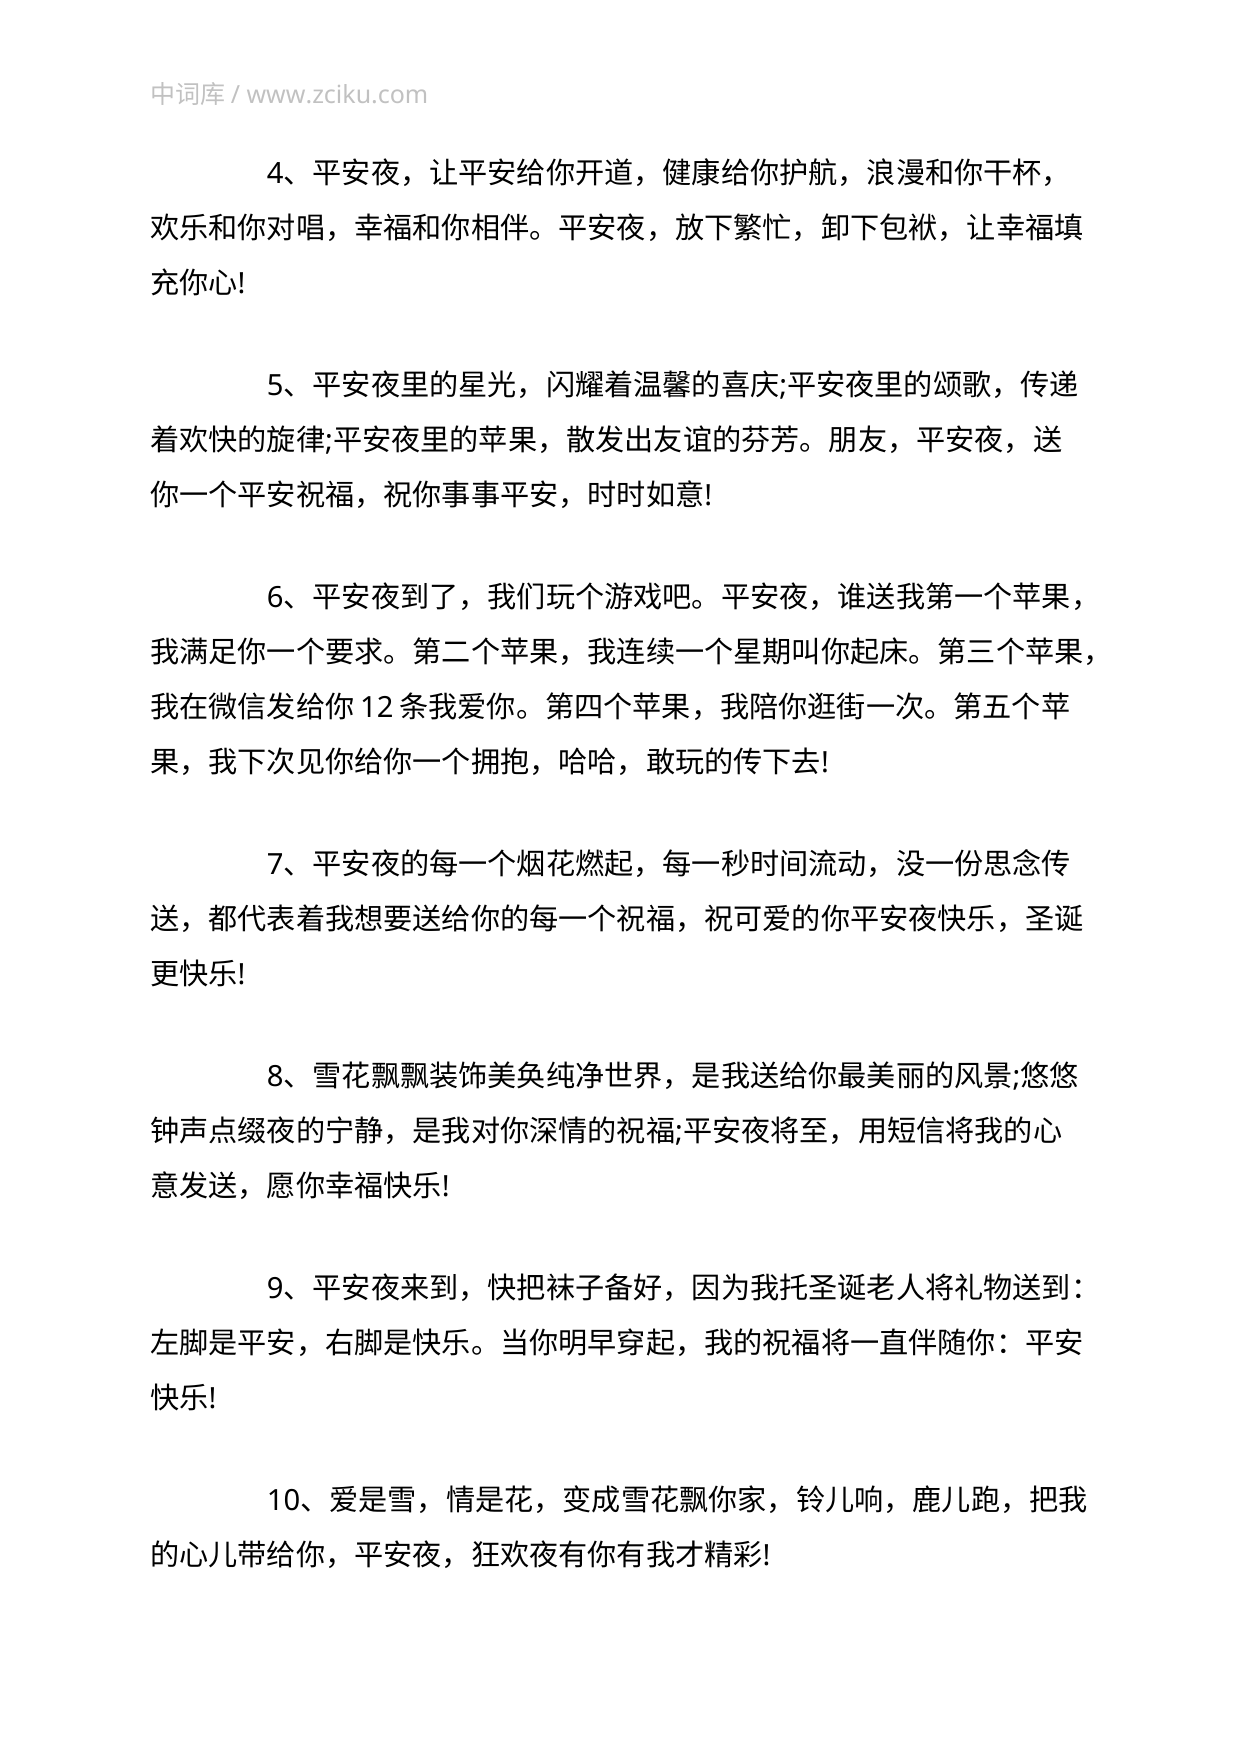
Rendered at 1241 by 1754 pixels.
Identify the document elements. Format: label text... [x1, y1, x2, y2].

text 7、平安夜的每一个烟花燃起，每一秒时间流动，没一份思念传送，都代表着我想要送给你的每一个祝福，祝可爱的你平安夜快乐，圣诞更快乐! [150, 841, 1090, 993]
text 8、雪花飘飘装饰美奂纯净世界，是我送给你最美丽的风景;悠悠钟声点缀夜的宁静，是我对你深情的祝福;平安夜将至，用短信将我的心意发送，愿你幸福快乐! [150, 1053, 1090, 1205]
text 5、平安夜里的星光，闪耀着温馨的喜庆;平安夜里的颂歌，传递着欢快的旋律;平安夜里的苹果，散发出友谊的芬芳。朋友，平安夜，送你一个平安祝福，祝你事事平安，时时如意! [150, 362, 1090, 514]
text 6、平安夜到了，我们玩个游戏吧。平安夜，谁送我第一个苹果，我满足你一个要求。第二个苹果，我连续一个星期叫你起床。第三个苹果，我在微信发给你12条我爱你。第四个苹果，我陪你逛街一次。第五个苹果，我下次见你给你一个拥抱，哈哈，敢玩的传下去! [150, 574, 1090, 781]
text 9、平安夜来到，快把袜子备好，因为我托圣诞老人将礼物送到：左脚是平安，右脚是快乐。当你明早穿起，我的祝福将一直伴随你：平安快乐! [150, 1264, 1090, 1417]
text 4、平安夜，让平安给你开道，健康给你护航，浪漫和你干杯，欢乐和你对唱，幸福和你相伴。平安夜，放下繁忙，卸下包袱，让幸福填充你心! [150, 150, 1090, 302]
text 10、爱是雪，情是花，变成雪花飘你家，铃儿响，鹿儿跑，把我的心儿带给你，平安夜，狂欢夜有你有我才精彩! [150, 1476, 1090, 1574]
